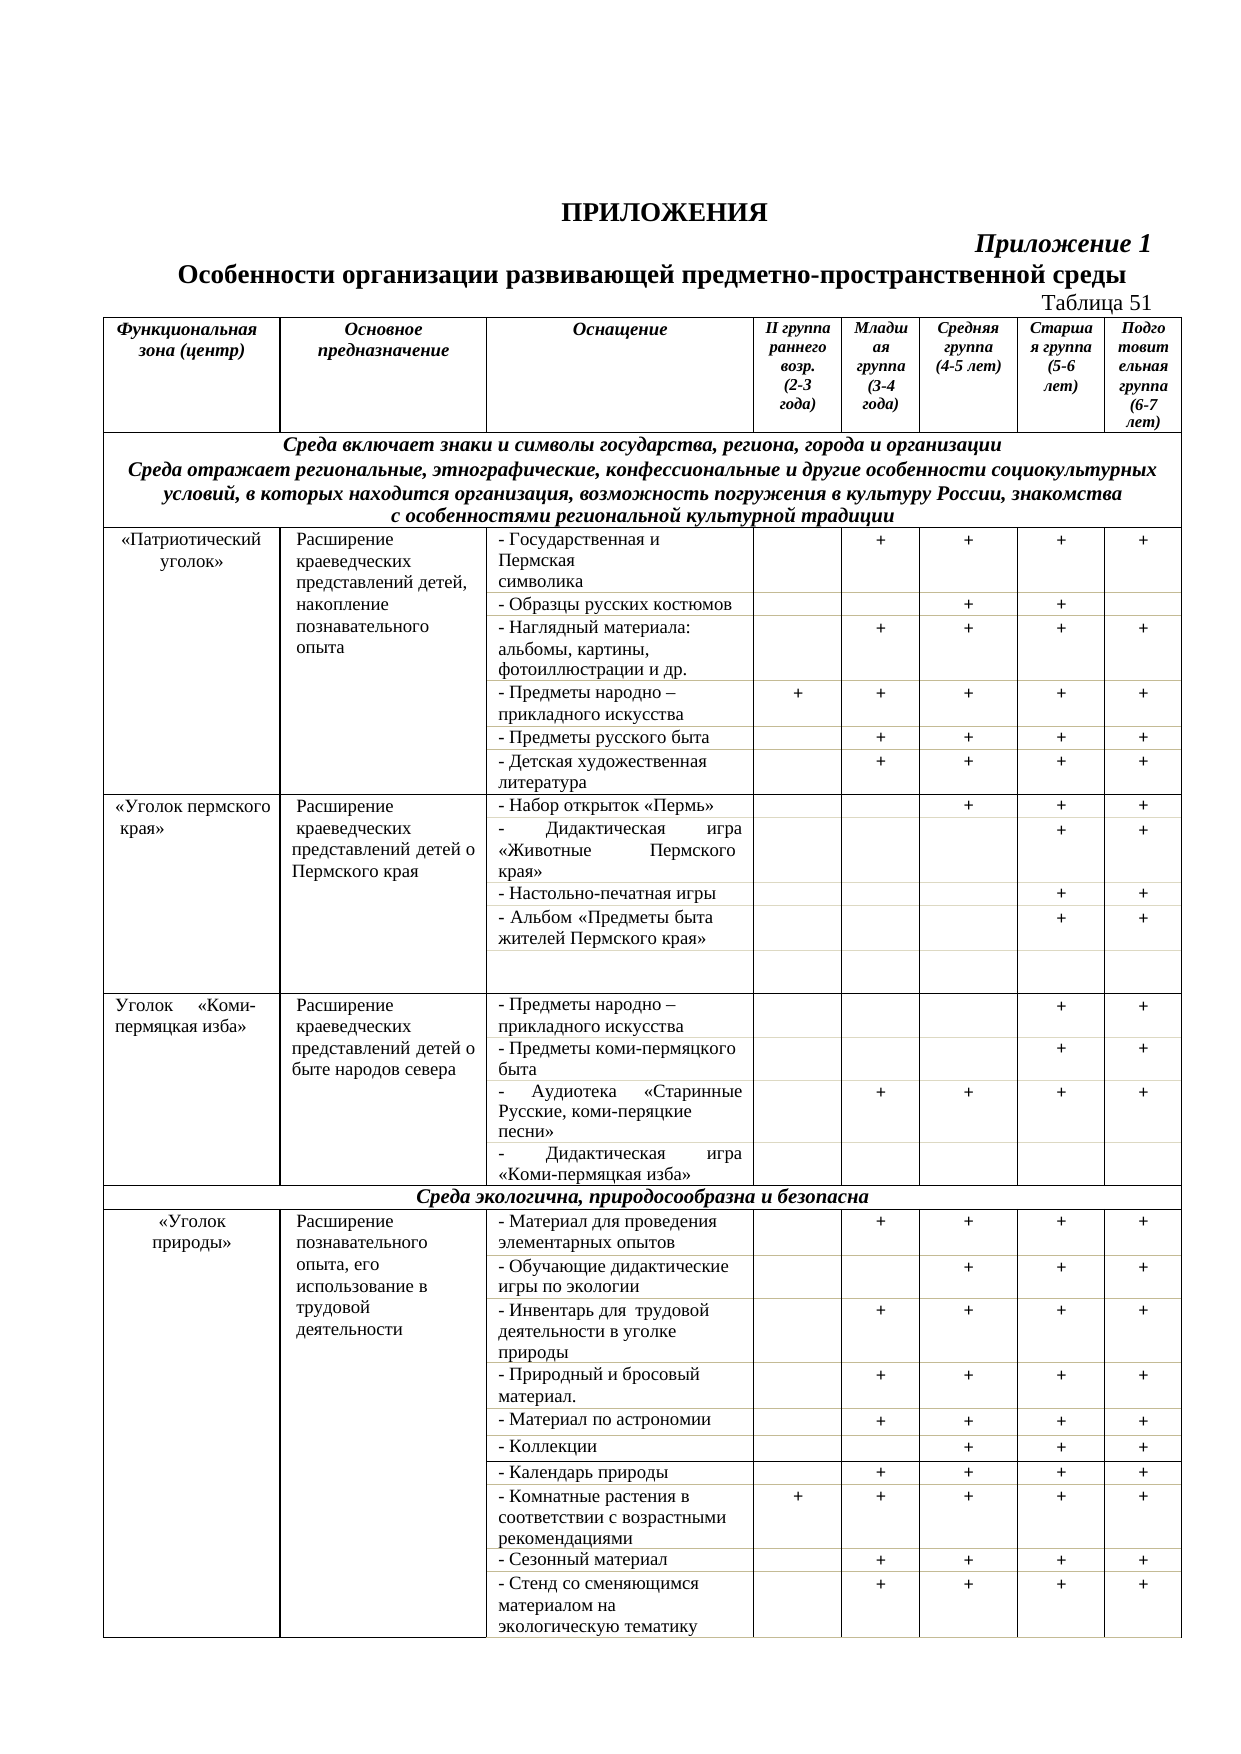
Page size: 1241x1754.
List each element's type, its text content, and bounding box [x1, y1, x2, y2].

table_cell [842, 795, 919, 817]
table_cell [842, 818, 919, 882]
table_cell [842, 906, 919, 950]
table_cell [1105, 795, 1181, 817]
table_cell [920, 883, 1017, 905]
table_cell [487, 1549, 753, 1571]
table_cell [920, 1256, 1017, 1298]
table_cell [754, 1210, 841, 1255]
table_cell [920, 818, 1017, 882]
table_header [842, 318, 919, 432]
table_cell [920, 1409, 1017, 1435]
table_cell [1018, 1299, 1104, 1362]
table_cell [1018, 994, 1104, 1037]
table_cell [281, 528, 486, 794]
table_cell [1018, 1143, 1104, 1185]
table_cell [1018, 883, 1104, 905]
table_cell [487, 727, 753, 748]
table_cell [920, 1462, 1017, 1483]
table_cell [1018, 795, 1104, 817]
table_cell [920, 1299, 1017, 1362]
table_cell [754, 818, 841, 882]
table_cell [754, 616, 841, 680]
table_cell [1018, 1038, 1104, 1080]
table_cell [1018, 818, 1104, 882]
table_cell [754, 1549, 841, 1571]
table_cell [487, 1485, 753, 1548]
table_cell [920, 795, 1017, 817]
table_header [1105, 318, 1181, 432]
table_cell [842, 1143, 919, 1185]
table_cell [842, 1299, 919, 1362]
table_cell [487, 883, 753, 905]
subtitle ПРИЛОЖЕНИЯ [235, 197, 1093, 228]
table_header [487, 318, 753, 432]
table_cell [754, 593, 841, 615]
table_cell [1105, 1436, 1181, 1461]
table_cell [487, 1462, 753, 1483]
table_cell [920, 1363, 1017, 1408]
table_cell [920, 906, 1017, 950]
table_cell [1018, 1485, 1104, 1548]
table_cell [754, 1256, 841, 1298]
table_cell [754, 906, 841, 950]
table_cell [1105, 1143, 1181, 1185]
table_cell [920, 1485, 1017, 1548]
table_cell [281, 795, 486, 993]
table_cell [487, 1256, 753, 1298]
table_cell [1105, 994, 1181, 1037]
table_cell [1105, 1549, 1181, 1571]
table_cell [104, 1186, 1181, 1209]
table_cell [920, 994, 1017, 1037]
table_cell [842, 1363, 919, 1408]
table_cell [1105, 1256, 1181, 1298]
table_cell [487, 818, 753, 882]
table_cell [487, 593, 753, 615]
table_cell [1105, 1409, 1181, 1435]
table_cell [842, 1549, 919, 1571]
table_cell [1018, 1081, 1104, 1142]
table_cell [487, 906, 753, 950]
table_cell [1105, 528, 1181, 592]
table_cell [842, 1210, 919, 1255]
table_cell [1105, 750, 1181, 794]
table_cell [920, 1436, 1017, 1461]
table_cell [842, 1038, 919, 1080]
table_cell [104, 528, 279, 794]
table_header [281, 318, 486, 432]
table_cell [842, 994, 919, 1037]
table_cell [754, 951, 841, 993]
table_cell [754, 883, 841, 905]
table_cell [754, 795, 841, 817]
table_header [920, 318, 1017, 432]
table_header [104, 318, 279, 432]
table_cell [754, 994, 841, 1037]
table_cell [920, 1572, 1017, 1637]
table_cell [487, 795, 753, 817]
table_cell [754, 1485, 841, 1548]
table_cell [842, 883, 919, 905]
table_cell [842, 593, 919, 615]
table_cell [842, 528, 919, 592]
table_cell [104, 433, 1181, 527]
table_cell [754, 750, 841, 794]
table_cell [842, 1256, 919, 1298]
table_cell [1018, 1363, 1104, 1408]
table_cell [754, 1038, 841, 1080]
text Приложение 1 [177, 228, 1152, 259]
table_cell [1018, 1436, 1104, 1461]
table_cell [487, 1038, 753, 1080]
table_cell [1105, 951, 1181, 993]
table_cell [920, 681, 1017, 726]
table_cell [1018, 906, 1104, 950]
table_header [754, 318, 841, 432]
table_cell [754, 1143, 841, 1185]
text Таблица 51 [1041, 290, 1221, 316]
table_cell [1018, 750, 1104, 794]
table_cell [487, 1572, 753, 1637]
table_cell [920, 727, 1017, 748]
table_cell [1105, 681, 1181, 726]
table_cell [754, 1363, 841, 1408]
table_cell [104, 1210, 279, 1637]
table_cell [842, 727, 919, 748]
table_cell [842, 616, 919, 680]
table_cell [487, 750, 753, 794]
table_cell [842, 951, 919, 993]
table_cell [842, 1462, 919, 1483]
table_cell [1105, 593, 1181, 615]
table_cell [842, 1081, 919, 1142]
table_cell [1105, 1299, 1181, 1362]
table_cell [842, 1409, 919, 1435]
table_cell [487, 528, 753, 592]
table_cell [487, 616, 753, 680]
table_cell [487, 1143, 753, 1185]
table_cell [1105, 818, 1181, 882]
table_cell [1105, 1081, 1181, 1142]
subtitle Особенности организации развивающей предметно-пространственной среды [177, 259, 1221, 290]
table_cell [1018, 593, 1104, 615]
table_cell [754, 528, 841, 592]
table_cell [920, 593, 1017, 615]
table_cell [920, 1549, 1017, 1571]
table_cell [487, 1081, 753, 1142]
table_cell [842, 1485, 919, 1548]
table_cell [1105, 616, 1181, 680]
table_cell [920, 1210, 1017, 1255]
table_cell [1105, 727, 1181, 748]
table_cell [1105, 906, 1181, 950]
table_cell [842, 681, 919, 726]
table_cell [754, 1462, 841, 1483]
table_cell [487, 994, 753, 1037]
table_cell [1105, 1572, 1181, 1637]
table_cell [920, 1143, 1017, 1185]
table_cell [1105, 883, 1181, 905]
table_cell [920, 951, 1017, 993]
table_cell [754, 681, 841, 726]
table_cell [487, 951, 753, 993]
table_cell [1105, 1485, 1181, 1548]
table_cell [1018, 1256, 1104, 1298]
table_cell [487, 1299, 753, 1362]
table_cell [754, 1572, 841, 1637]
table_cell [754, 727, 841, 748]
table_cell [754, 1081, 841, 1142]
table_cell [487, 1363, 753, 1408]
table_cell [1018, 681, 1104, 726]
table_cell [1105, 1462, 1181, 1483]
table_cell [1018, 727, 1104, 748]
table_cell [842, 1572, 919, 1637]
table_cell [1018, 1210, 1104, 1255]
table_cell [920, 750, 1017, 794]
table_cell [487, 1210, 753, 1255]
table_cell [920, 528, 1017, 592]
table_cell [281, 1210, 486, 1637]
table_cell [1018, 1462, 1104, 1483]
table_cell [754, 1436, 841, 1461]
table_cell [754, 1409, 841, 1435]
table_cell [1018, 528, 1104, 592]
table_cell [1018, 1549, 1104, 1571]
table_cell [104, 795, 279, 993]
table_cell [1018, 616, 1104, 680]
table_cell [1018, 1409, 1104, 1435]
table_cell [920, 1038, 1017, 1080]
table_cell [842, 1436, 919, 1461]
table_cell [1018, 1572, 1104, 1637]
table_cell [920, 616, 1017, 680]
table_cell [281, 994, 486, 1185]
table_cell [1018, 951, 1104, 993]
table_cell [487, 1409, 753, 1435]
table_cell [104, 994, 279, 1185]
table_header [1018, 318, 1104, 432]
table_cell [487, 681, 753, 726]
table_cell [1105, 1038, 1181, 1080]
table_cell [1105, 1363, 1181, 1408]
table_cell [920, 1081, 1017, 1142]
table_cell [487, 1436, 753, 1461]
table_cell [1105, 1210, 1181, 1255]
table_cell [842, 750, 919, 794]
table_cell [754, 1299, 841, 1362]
